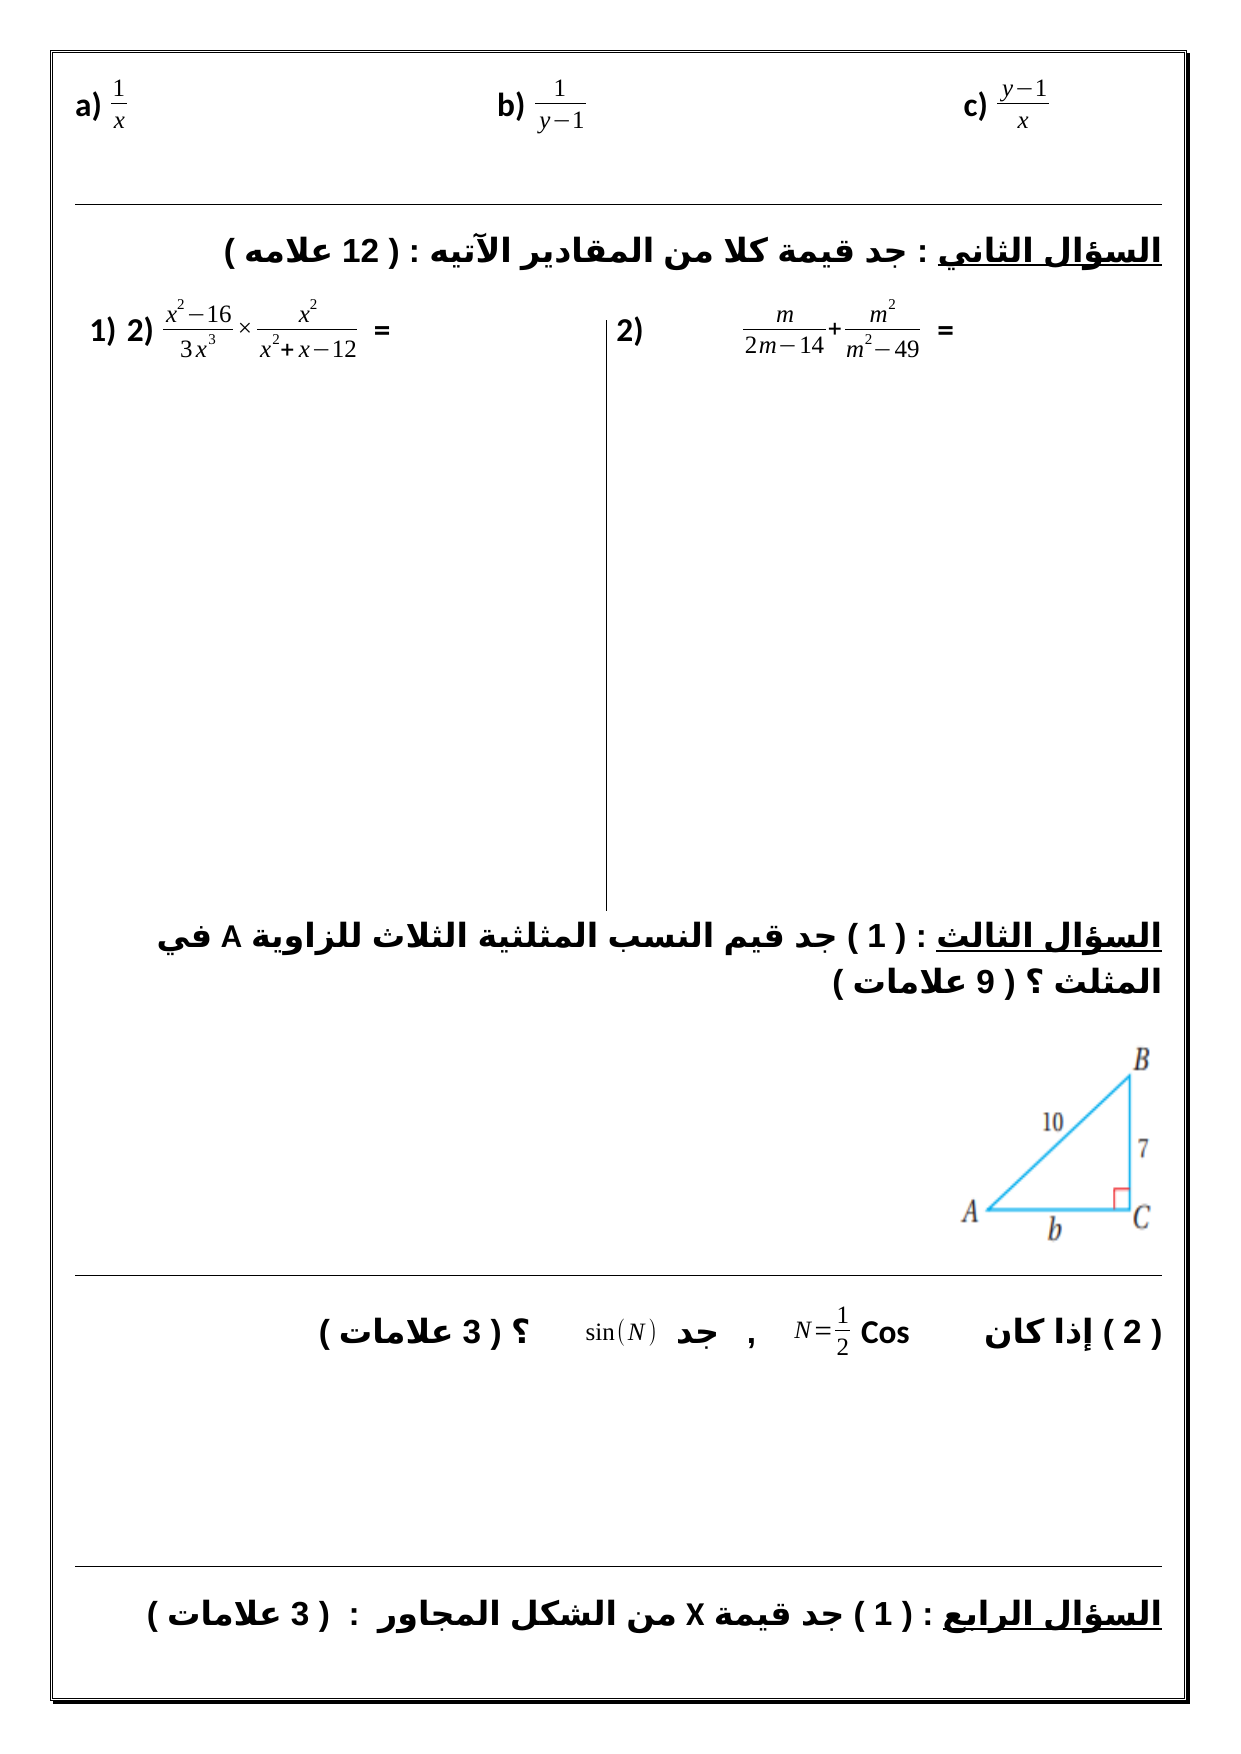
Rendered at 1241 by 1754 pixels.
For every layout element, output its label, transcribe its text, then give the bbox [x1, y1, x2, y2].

text السؤال الثالث : ( 1 ) جد قيم النسب المثلثية الثلاث للزاوية A في المثلث ؟ ( 9 علامات ) [75, 915, 1162, 1000]
text السؤال الثاني : جد قيمة كلا من المقادير الآتيه : ( 12 علامه ) [75, 231, 1162, 269]
picture [945, 1026, 1162, 1261]
list 2) = 2) = [89, 296, 1162, 362]
text السؤال الرابع : ( 1 ) جد قيمة X من الشكل المجاور : ( 3 علامات ) [75, 1593, 1162, 1634]
text a) b) c) [75, 75, 1162, 134]
text ( 2 ) إذا كان Cos , جد ؟ ( 3 علامات ) [75, 1302, 1162, 1361]
